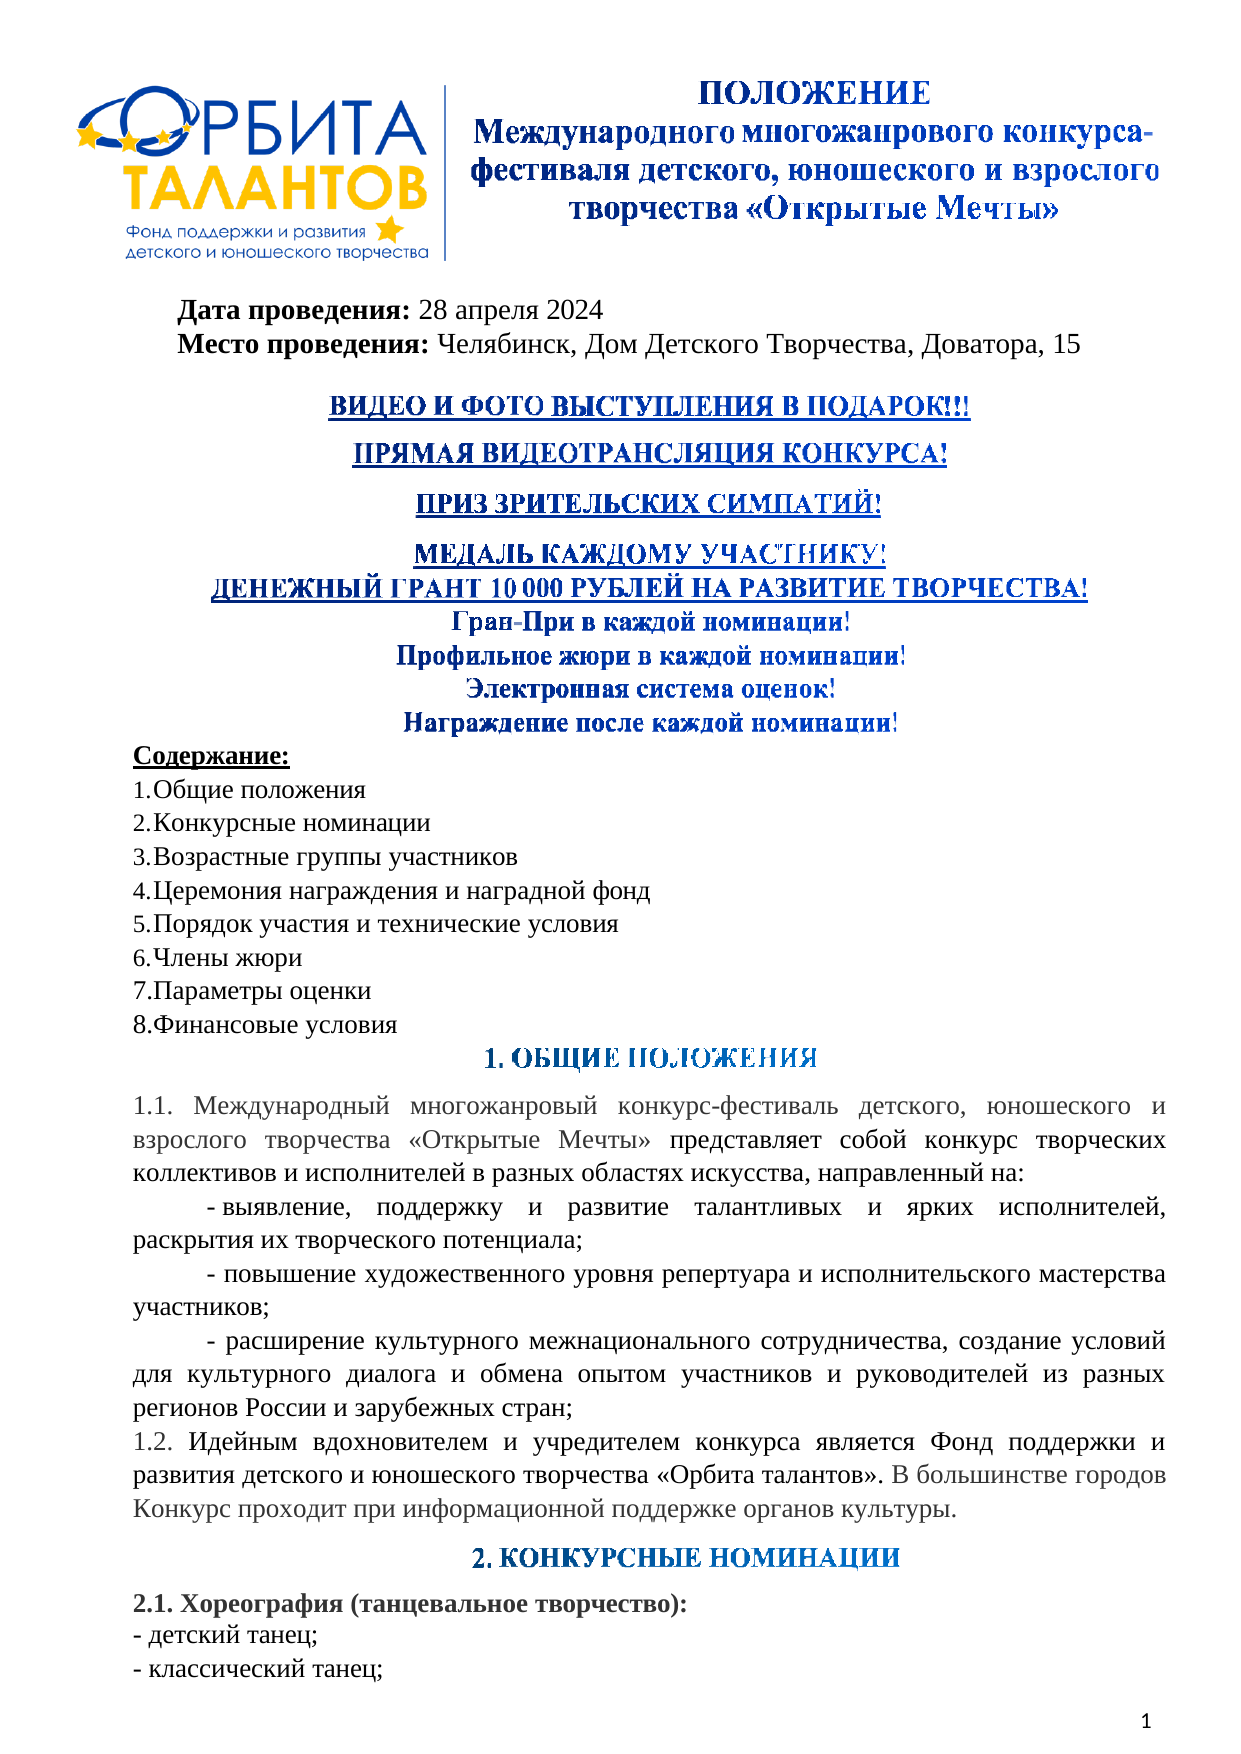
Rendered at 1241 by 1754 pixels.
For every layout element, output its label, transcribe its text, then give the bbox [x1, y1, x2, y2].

list Члены жюри 7.Параметры оценки 8.Финансовые условия [133, 941, 398, 1039]
text Место проведения: Челябинск, Дом Детского Творчества, Доватора, 15 [177, 326, 1194, 359]
picture [471, 157, 1159, 187]
list Общие положения [133, 773, 1194, 804]
picture [569, 202, 738, 226]
picture [472, 1548, 491, 1566]
picture [466, 678, 834, 703]
list Международный многожанровый конкурс-фестиваль детского, юношеского и взрослого творчества «Открытые Мечты» представляет собой конкурс творческих коллективов и исполнителей в разных областях искусства, направленный на: [133, 1065, 1167, 1187]
picture [328, 396, 971, 421]
list детский танец; [133, 1618, 1194, 1649]
picture [211, 573, 1088, 603]
list повышение художественного уровня репертуара и исполнительского мастерства участников; [133, 1257, 1167, 1322]
picture [485, 1048, 503, 1065]
picture [499, 1548, 900, 1566]
picture [413, 544, 886, 569]
list Церемония награждения и наградной фонд [133, 874, 1194, 905]
subtitle Хореография (танцевальное творчество): [133, 1566, 1194, 1618]
picture [698, 81, 930, 104]
list Идейным вдохновителем и учредителем конкурса является Фонд поддержки и развития детского и юношеского творчества «Орбита талантов». В большинстве городов Конкурс проходит при информационной поддержке органов культуры. [133, 1425, 1167, 1523]
text Дата проведения: 28 апреля 2024 [177, 292, 1194, 326]
picture [512, 1048, 817, 1065]
list Порядок участия и технические условия [133, 907, 1194, 938]
picture [75, 85, 446, 261]
list расширение культурного межнационального сотрудничества, создание условий для культурного диалога и обмена опытом участников и руководителей из разных регионов России и зарубежных стран; [133, 1324, 1167, 1422]
list Конкурсные номинации [133, 806, 1194, 837]
list классический танец; [133, 1652, 1194, 1683]
picture [473, 119, 734, 150]
list выявление, поддержку и развитие талантливых и ярких исполнителей, раскрытия их творческого потенциала; [133, 1190, 1167, 1254]
picture [415, 489, 881, 518]
picture [352, 443, 947, 468]
picture [396, 645, 904, 670]
list Возрастные группы участников [133, 840, 1194, 871]
text Содержание: [133, 712, 1194, 770]
picture [746, 195, 1058, 226]
picture [742, 125, 1153, 149]
picture [451, 611, 849, 636]
